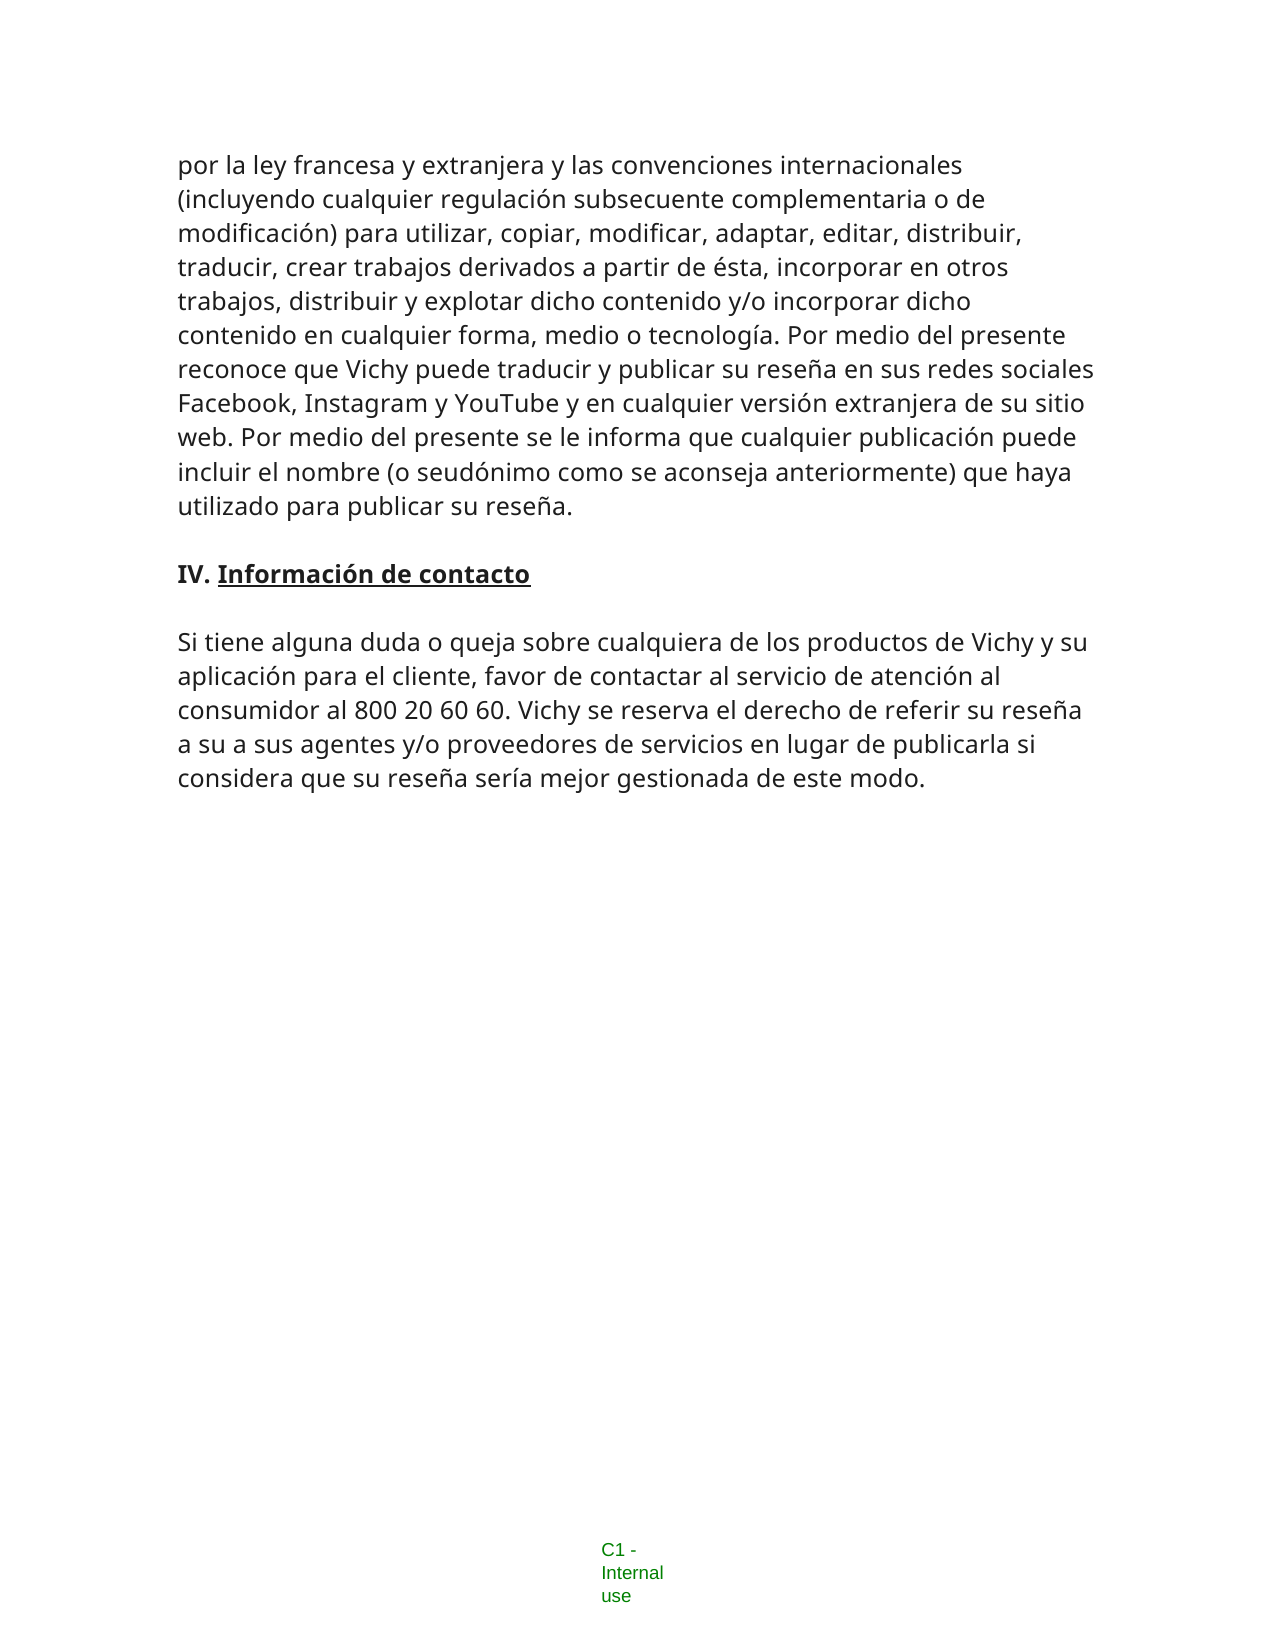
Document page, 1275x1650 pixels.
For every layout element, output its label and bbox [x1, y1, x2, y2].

text [177, 148, 1098, 795]
